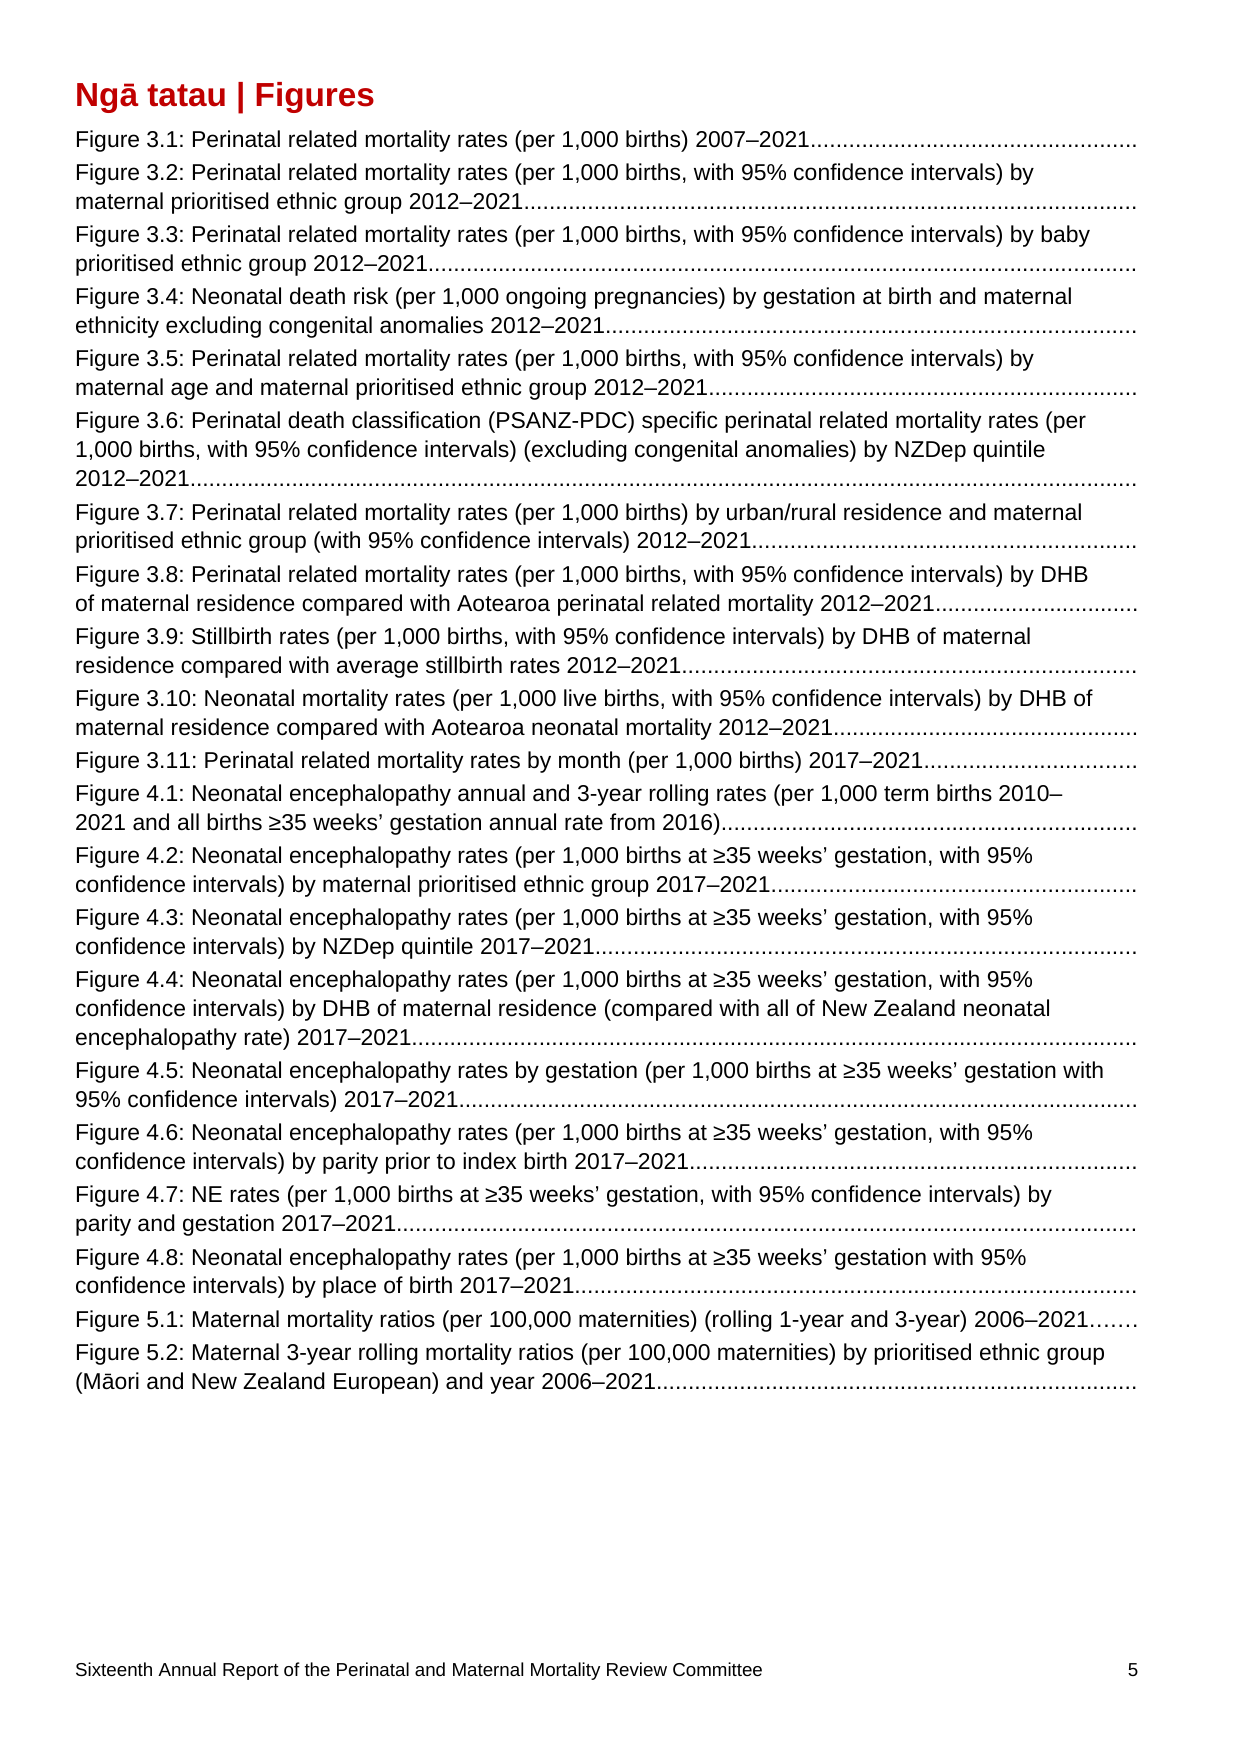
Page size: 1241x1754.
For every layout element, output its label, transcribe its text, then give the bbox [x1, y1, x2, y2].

text Figure 3.10: Neonatal mortality rates (per 1,000 live births, with 95% confidence intervals) by DHB of maternal residence compared with Aotearoa neonatal mortality 2012–2021 43 [75, 685, 1106, 740]
text Figure 4.3: Neonatal encephalopathy rates (per 1,000 births at ≥35 weeks’ gestation, with 95% confidence intervals) by NZDep quintile 2017–2021 68 [75, 904, 1106, 959]
text Figure 3.4: Neonatal death risk (per 1,000 ongoing pregnancies) by gestation at birth and maternal ethnicity excluding congenital anomalies 2012–2021 34 [75, 283, 1106, 338]
text Figure 5.1: Maternal mortality ratios (per 100,000 maternities) (rolling 1-year and 3-year) 2006–2021 86 [75, 1306, 1106, 1332]
text Figure 4.6: Neonatal encephalopathy rates (per 1,000 births at ≥35 weeks’ gestation, with 95% confidence intervals) by parity prior to index birth 2017–2021 72 [75, 1119, 1106, 1174]
text Figure 3.6: Perinatal death classification (PSANZ-PDC) specific perinatal related mortality rates (per 1,000 births, with 95% confidence intervals) (excluding congenital anomalies) by NZDep quintile 2012–2021 38 [75, 407, 1106, 492]
text Figure 4.1: Neonatal encephalopathy annual and 3-year rolling rates (per 1,000 term births 2010–2021 and all births ≥35 weeks’ gestation annual rate from 2016) 66 [75, 780, 1106, 835]
text Figure 3.5: Perinatal related mortality rates (per 1,000 births, with 95% confidence intervals) by maternal age and maternal prioritised ethnic group 2012–2021 36 [75, 345, 1106, 401]
text Figure 3.7: Perinatal related mortality rates (per 1,000 births) by urban/rural residence and maternal prioritised ethnic group (with 95% confidence intervals) 2012–2021 39 [75, 498, 1106, 554]
text Figure 3.9: Stillbirth rates (per 1,000 births, with 95% confidence intervals) by DHB of maternal residence compared with average stillbirth rates 2012–2021 42 [75, 623, 1106, 678]
text Figure 4.8: Neonatal encephalopathy rates (per 1,000 births at ≥35 weeks’ gestation with 95% confidence intervals) by place of birth 2017–2021 77 [75, 1243, 1106, 1299]
text Figure 4.2: Neonatal encephalopathy rates (per 1,000 births at ≥35 weeks’ gestation, with 95% confidence intervals) by maternal prioritised ethnic group 2017–2021 67 [75, 842, 1106, 897]
text Figure 4.7: NE rates (per 1,000 births at ≥35 weeks’ gestation, with 95% confidence intervals) by parity and gestation 2017–2021 73 [75, 1181, 1106, 1237]
subtitle Ngā tatau | Figures [75, 75, 1165, 113]
text Figure 4.5: Neonatal encephalopathy rates by gestation (per 1,000 births at ≥35 weeks’ gestation with 95% confidence intervals) 2017–2021 70 [75, 1057, 1106, 1112]
text Figure 3.1: Perinatal related mortality rates (per 1,000 births) 2007–2021 16 [75, 126, 1106, 152]
text Figure 3.3: Perinatal related mortality rates (per 1,000 births, with 95% confidence intervals) by baby prioritised ethnic group 2012–2021 31 [75, 221, 1106, 276]
text Figure 3.11: Perinatal related mortality rates by month (per 1,000 births) 2017–2021 46 [75, 747, 1106, 773]
text Figure 4.4: Neonatal encephalopathy rates (per 1,000 births at ≥35 weeks’ gestation, with 95% confidence intervals) by DHB of maternal residence (compared with all of New Zealand neonatal encephalopathy rate) 2017–2021 69 [75, 966, 1106, 1050]
text Figure 5.2: Maternal 3-year rolling mortality ratios (per 100,000 maternities) by prioritised ethnic group (Māori and New Zealand European) and year 2006–2021 89 [75, 1339, 1106, 1394]
text Figure 3.8: Perinatal related mortality rates (per 1,000 births, with 95% confidence intervals) by DHB of maternal residence compared with Aotearoa perinatal related mortality 2012–2021 41 [75, 561, 1106, 616]
text Figure 3.2: Perinatal related mortality rates (per 1,000 births, with 95% confidence intervals) by maternal prioritised ethnic group 2012–2021 31 [75, 159, 1106, 214]
